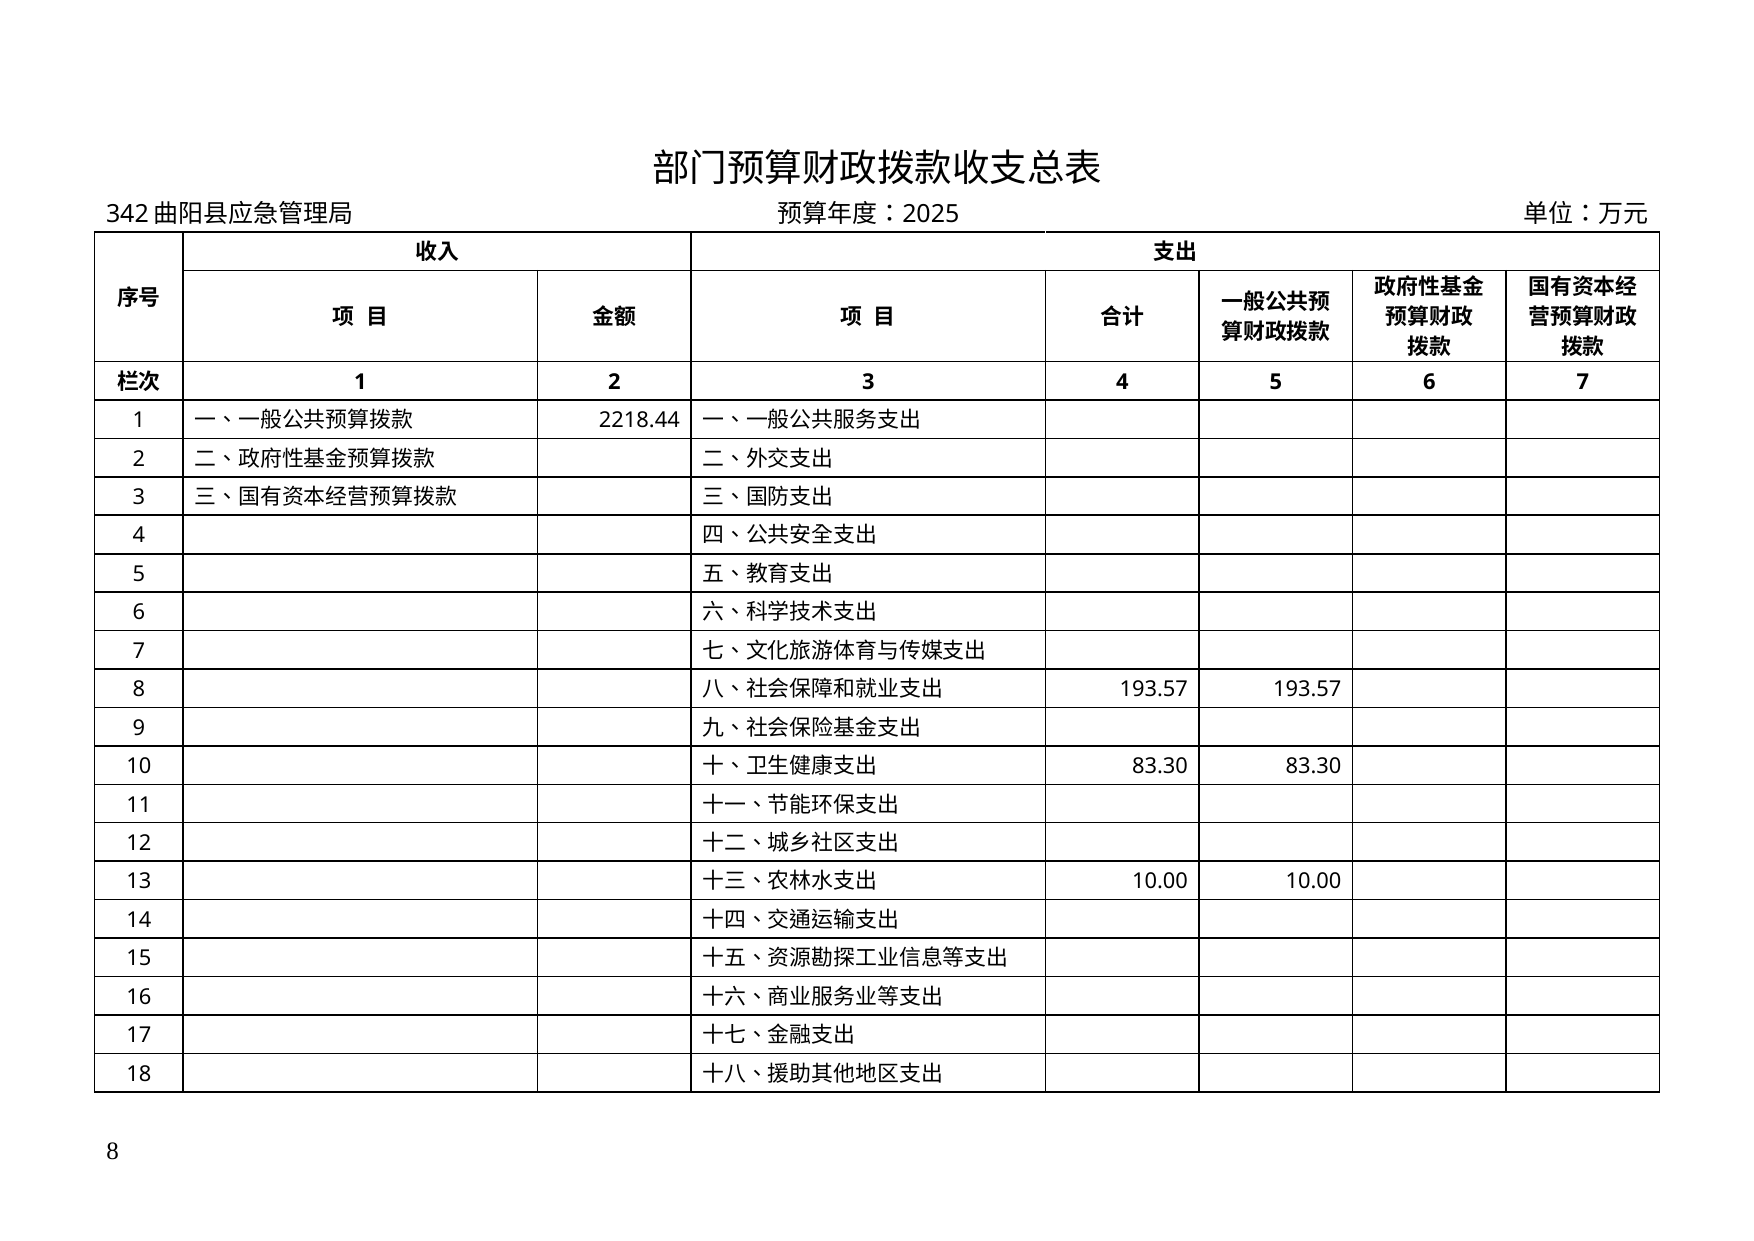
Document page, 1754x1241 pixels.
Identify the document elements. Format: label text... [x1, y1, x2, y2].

table_cell [1353, 631, 1505, 668]
table_cell [538, 516, 690, 553]
table_header 单位：万元 [1046, 195, 1659, 231]
table_cell 一、一般公共服务支出 [692, 401, 1045, 437]
table_cell [1507, 747, 1659, 783]
table_cell 4 [1046, 362, 1198, 399]
table_cell [184, 555, 537, 591]
table_cell [1353, 1054, 1505, 1091]
table_cell 6 [1353, 362, 1505, 399]
table_cell [1046, 439, 1198, 476]
table_cell [1200, 1016, 1352, 1052]
table_cell [1046, 977, 1198, 1014]
table_cell [1200, 555, 1352, 591]
table_cell [1353, 862, 1505, 899]
table_cell 13 [95, 862, 182, 899]
table_cell [1046, 555, 1198, 591]
table_cell [184, 593, 537, 630]
table_cell [538, 631, 690, 668]
table_cell [184, 862, 537, 899]
table_cell 一、一般公共预算拨款 [184, 401, 537, 437]
table_cell 14 [95, 900, 182, 937]
table_cell [1200, 478, 1352, 514]
table_cell [538, 785, 690, 822]
table_cell [1046, 708, 1198, 745]
table_cell 六、科学技术支出 [692, 593, 1045, 630]
table_cell [1200, 708, 1352, 745]
table_cell [184, 516, 537, 553]
table_cell 1 [95, 401, 182, 437]
table_cell [1507, 593, 1659, 630]
table_cell [1353, 1016, 1505, 1052]
table_cell [538, 862, 690, 899]
table_cell 193.57 [1046, 670, 1198, 707]
table_cell [538, 478, 690, 514]
table_cell 金额 [538, 271, 690, 361]
table_cell 十七、金融支出 [692, 1016, 1045, 1052]
table_cell 18 [95, 1054, 182, 1091]
table_cell 4 [95, 516, 182, 553]
table_cell 二、外交支出 [692, 439, 1045, 476]
table_cell [184, 823, 537, 860]
table_cell [1200, 631, 1352, 668]
table_cell 政府性基金预算财政 拨款 [1353, 271, 1505, 361]
table_cell [538, 1054, 690, 1091]
table_cell [1507, 631, 1659, 668]
table_cell [184, 900, 537, 937]
table_cell [1353, 439, 1505, 476]
table_cell 83.30 [1200, 747, 1352, 783]
table_cell [184, 631, 537, 668]
table_cell [1200, 939, 1352, 976]
table_cell [1200, 516, 1352, 553]
table_cell 1 [184, 362, 537, 399]
table_cell 8 [95, 670, 182, 707]
table_cell [538, 823, 690, 860]
table_cell [538, 1016, 690, 1052]
table_cell [1200, 401, 1352, 437]
table_cell 十八、援助其他地区支出 [692, 1054, 1045, 1091]
table_cell [1046, 1016, 1198, 1052]
table_cell [1200, 439, 1352, 476]
table_cell 12 [95, 823, 182, 860]
table_cell [1353, 747, 1505, 783]
table_cell [1353, 593, 1505, 630]
table_cell [1353, 939, 1505, 976]
table_cell [538, 670, 690, 707]
table_cell 2218.44 [538, 401, 690, 437]
table_cell 收入 [184, 233, 690, 270]
table_cell 16 [95, 977, 182, 1014]
table_cell 10.00 [1200, 862, 1352, 899]
text 部门预算财政拨款收支总表 [106, 142, 1648, 193]
table_cell [1353, 478, 1505, 514]
table_cell 国有资本经营预算财政拨款 [1507, 271, 1659, 361]
table_cell [1200, 593, 1352, 630]
table_cell 支出 [692, 233, 1659, 270]
table_cell 三、国有资本经营预算拨款 [184, 478, 537, 514]
table_cell 10 [95, 747, 182, 783]
table_cell 83.30 [1046, 747, 1198, 783]
table_cell [184, 708, 537, 745]
table_cell [1507, 900, 1659, 937]
table_cell 3 [692, 362, 1045, 399]
table_cell 2 [538, 362, 690, 399]
table_cell 2 [95, 439, 182, 476]
table_cell [184, 1016, 537, 1052]
table_cell [1046, 593, 1198, 630]
table_cell [1046, 823, 1198, 860]
table_cell [1046, 900, 1198, 937]
table_cell 七、文化旅游体育与传媒支出 [692, 631, 1045, 668]
table_cell 四、公共安全支出 [692, 516, 1045, 553]
table_cell [1046, 478, 1198, 514]
table_cell [538, 747, 690, 783]
table_cell [1353, 900, 1505, 937]
table_cell [1353, 785, 1505, 822]
table_cell [1507, 862, 1659, 899]
table_cell 合计 [1046, 271, 1198, 361]
table_cell [1507, 785, 1659, 822]
table_cell 一般公共预算财政拨款 [1200, 271, 1352, 361]
table_cell [1353, 977, 1505, 1014]
table_cell 5 [1200, 362, 1352, 399]
table_cell [1353, 670, 1505, 707]
table_cell [1507, 401, 1659, 437]
table_cell [1507, 516, 1659, 553]
table_cell 十三、农林水支出 [692, 862, 1045, 899]
table_cell 九、社会保险基金支出 [692, 708, 1045, 745]
table_cell 十、卫生健康支出 [692, 747, 1045, 783]
table_cell 3 [95, 478, 182, 514]
table_cell [1507, 478, 1659, 514]
table_cell 十一、节能环保支出 [692, 785, 1045, 822]
table_cell [184, 1054, 537, 1091]
table_cell [184, 670, 537, 707]
table_cell [1353, 823, 1505, 860]
table_cell [1507, 439, 1659, 476]
table_cell 八、社会保障和就业支出 [692, 670, 1045, 707]
table_cell [1046, 1054, 1198, 1091]
table_cell [538, 900, 690, 937]
table_cell [1200, 823, 1352, 860]
table_cell [1046, 939, 1198, 976]
table_cell [184, 785, 537, 822]
table_cell [538, 439, 690, 476]
table_cell [184, 939, 537, 976]
table_cell 十六、商业服务业等支出 [692, 977, 1045, 1014]
table_cell 项 目 [184, 271, 537, 361]
table_cell 5 [95, 555, 182, 591]
table_cell 栏次 [95, 362, 182, 399]
table_cell 11 [95, 785, 182, 822]
table_cell [1507, 555, 1659, 591]
table_cell 十五、资源勘探工业信息等支出 [692, 939, 1045, 976]
table_cell [538, 593, 690, 630]
table_cell 十四、交通运输支出 [692, 900, 1045, 937]
table_cell 项 目 [692, 271, 1045, 361]
table_header 342曲阳县应急管理局 [95, 195, 690, 231]
table_cell [1200, 785, 1352, 822]
table_cell 10.00 [1046, 862, 1198, 899]
table_cell [1353, 516, 1505, 553]
table_cell [1200, 1054, 1352, 1091]
table_cell 6 [95, 593, 182, 630]
table_cell 7 [95, 631, 182, 668]
table_cell 五、教育支出 [692, 555, 1045, 591]
table_cell [1046, 401, 1198, 437]
table_cell [1200, 977, 1352, 1014]
table_cell 二、政府性基金预算拨款 [184, 439, 537, 476]
table_cell 9 [95, 708, 182, 745]
table_cell [1046, 631, 1198, 668]
table_cell [184, 977, 537, 1014]
table_cell [1507, 939, 1659, 976]
table_header 预算年度：2025 [692, 195, 1045, 231]
table_cell [1353, 555, 1505, 591]
table_cell [1507, 1016, 1659, 1052]
table_cell [1507, 708, 1659, 745]
table_cell 三、国防支出 [692, 478, 1045, 514]
table_cell [1353, 401, 1505, 437]
table_cell 7 [1507, 362, 1659, 399]
table_cell 15 [95, 939, 182, 976]
table_cell [1353, 708, 1505, 745]
table_cell [184, 747, 537, 783]
table_cell 17 [95, 1016, 182, 1052]
table_cell [538, 939, 690, 976]
table_cell [1507, 670, 1659, 707]
table_cell [1046, 785, 1198, 822]
table_cell 序号 [95, 233, 182, 361]
table_cell [1507, 977, 1659, 1014]
table_cell [1046, 516, 1198, 553]
table_cell 十二、城乡社区支出 [692, 823, 1045, 860]
table_cell [538, 977, 690, 1014]
table_cell 193.57 [1200, 670, 1352, 707]
table_cell [538, 708, 690, 745]
table_cell [1507, 1054, 1659, 1091]
table_cell [1507, 823, 1659, 860]
table_cell [1200, 900, 1352, 937]
table_cell [538, 555, 690, 591]
